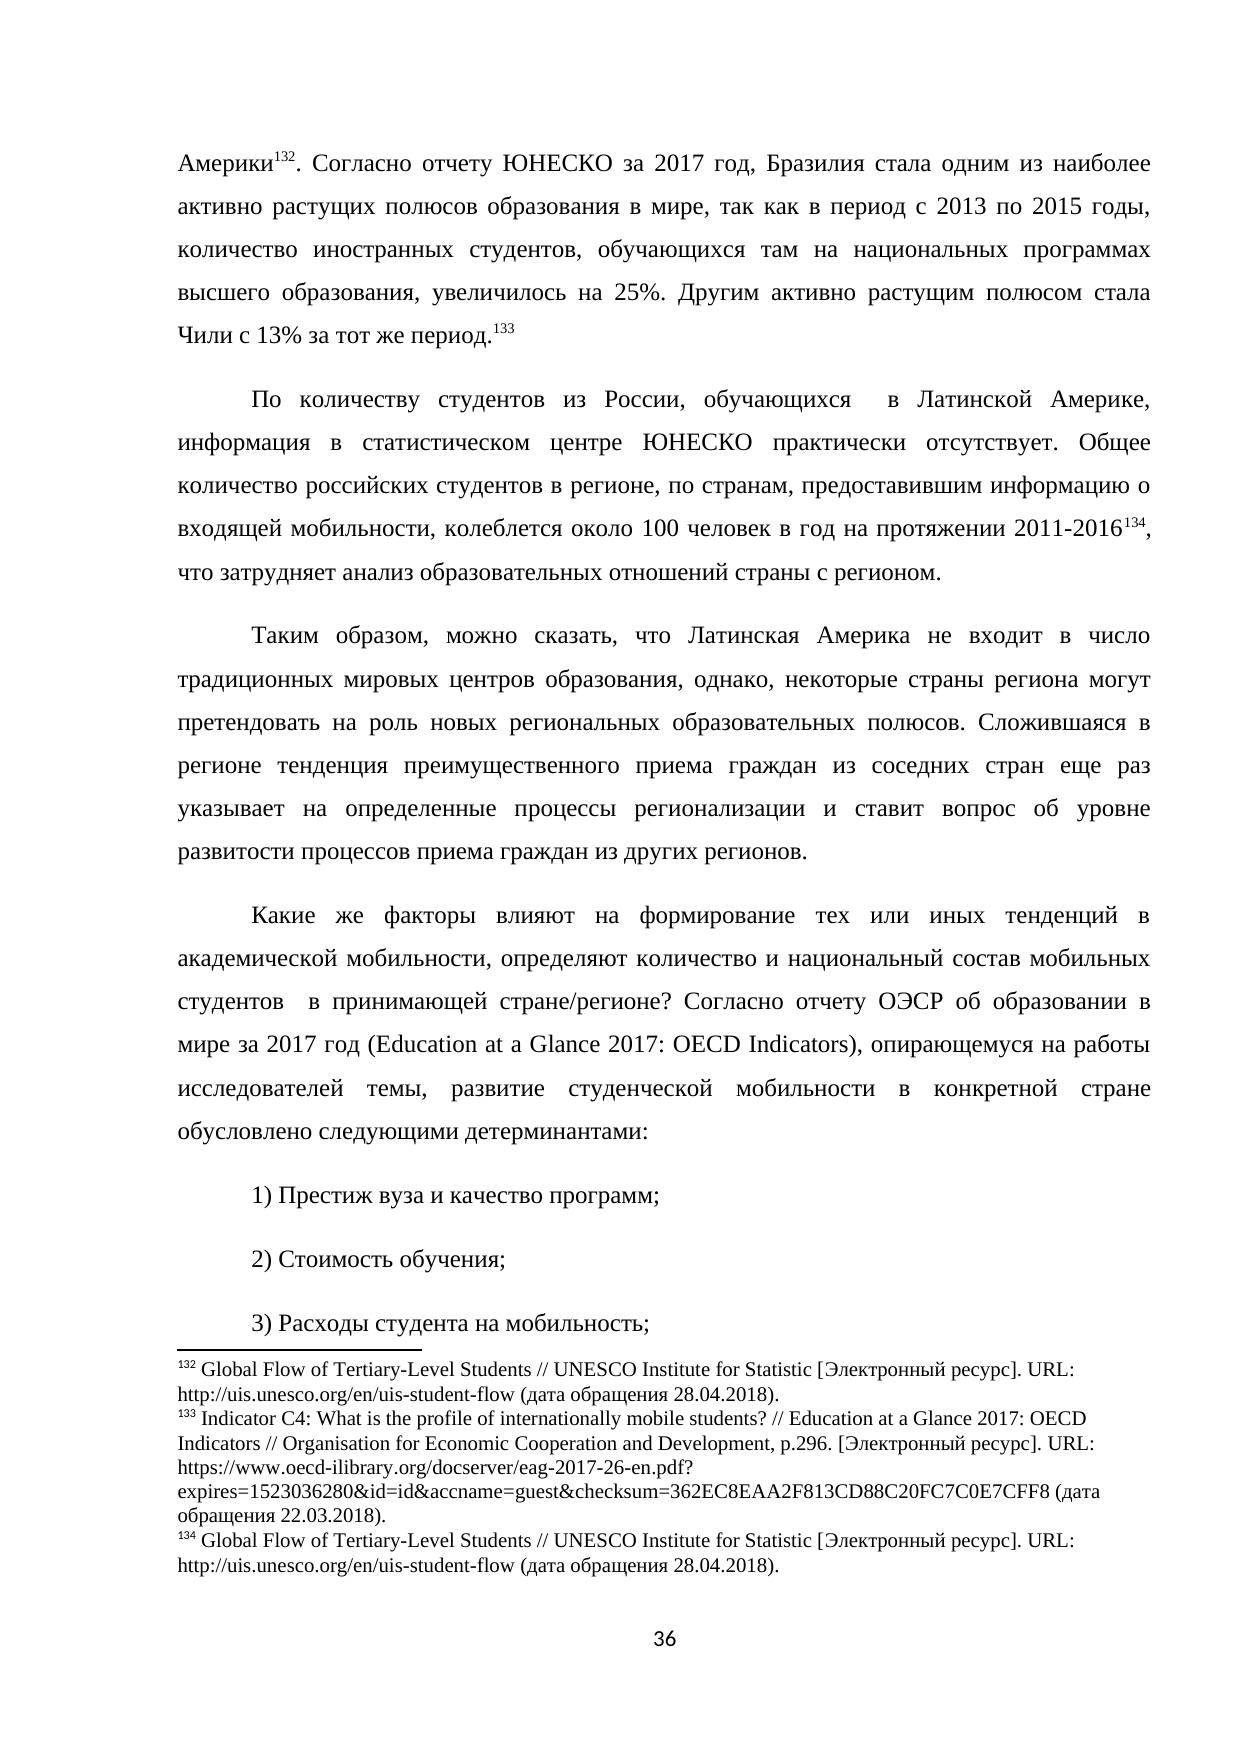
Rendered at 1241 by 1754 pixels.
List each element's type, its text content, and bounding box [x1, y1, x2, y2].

text Уже упомянутые Мексика, Бразилия, Аргентина, Чили, Колумбия и Куба, являются наиболее популярными принимающими странами региона. Самый массовый прием студентов из других регионов традиционно осуществляет Бразилия, являясь популярным направлением для студентов из Африки, Восточной Азии, Западной Европы и Северной Америки. Согласно отчету ЮНЕСКО за 2017 год, Бразилия стала одним из наиболее активно растущих полюсов образования в мире, так как в период с 2013 по 2015 годы, количество иностранных студентов, обучающихся там на национальных программах высшего образования, увеличилось на 25%. Другим активно растущим полюсом стала Чили с 13% за тот же период. [177, 148, 1152, 349]
text 2) Стоимость обучения; [177, 1244, 1152, 1272]
text 1) Престиж вуза и качество программ; [177, 1180, 1152, 1208]
text 3) Расходы студента на мобильность; [177, 1308, 1152, 1336]
text По количеству студентов из России, обучающихся в Латинской Америке, информация в статистическом центре ЮНЕСКО практически отсутствует. Общее количество российских студентов в регионе, по странам, предоставившим информацию о входящей мобильности, колеблется около 100 человек в год на протяжении 2011-2016, что затрудняет анализ образовательных отношений страны с регионом. [177, 384, 1152, 585]
text Таким образом, можно сказать, что Латинская Америка не входит в число традиционных мировых центров образования, однако, некоторые страны региона могут претендовать на роль новых региональных образовательных полюсов. Сложившаяся в регионе тенденция преимущественного приема граждан из соседних стран еще раз указывает на определенные процессы регионализации и ставит вопрос об уровне развитости процессов приема граждан из других регионов. [177, 621, 1152, 865]
text Какие же факторы влияют на формирование тех или иных тенденций в академической мобильности, определяют количество и национальный состав мобильных студентов в принимающей стране/регионе? Согласно отчету ОЭСР об образовании в мире за 2017 год (Education at a Glance 2017: OECD Indicators), опирающемуся на работы исследователей темы, развитие студенческой мобильности в конкретной стране обусловлено следующими детерминантами: [177, 900, 1152, 1144]
